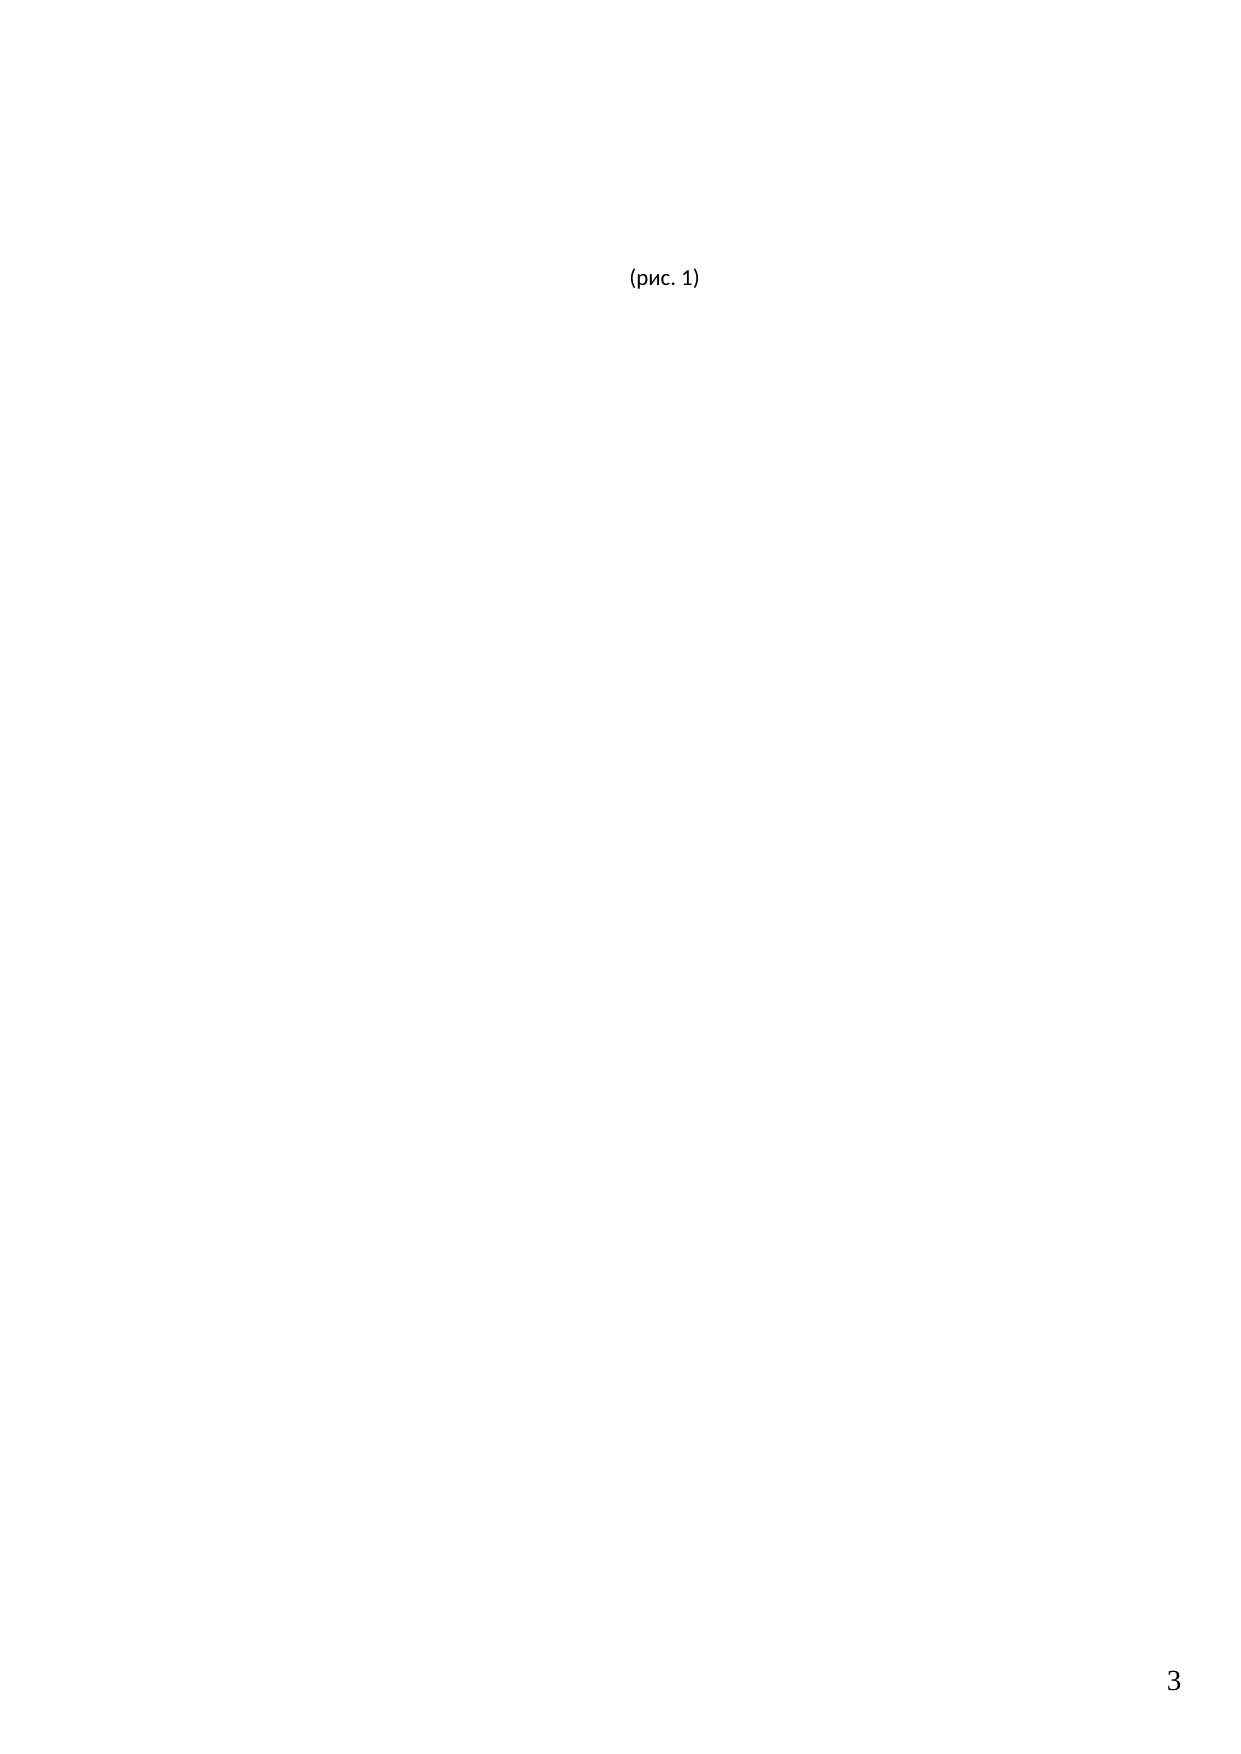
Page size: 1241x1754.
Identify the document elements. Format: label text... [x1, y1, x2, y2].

text (рис. 1) [177, 263, 1152, 291]
